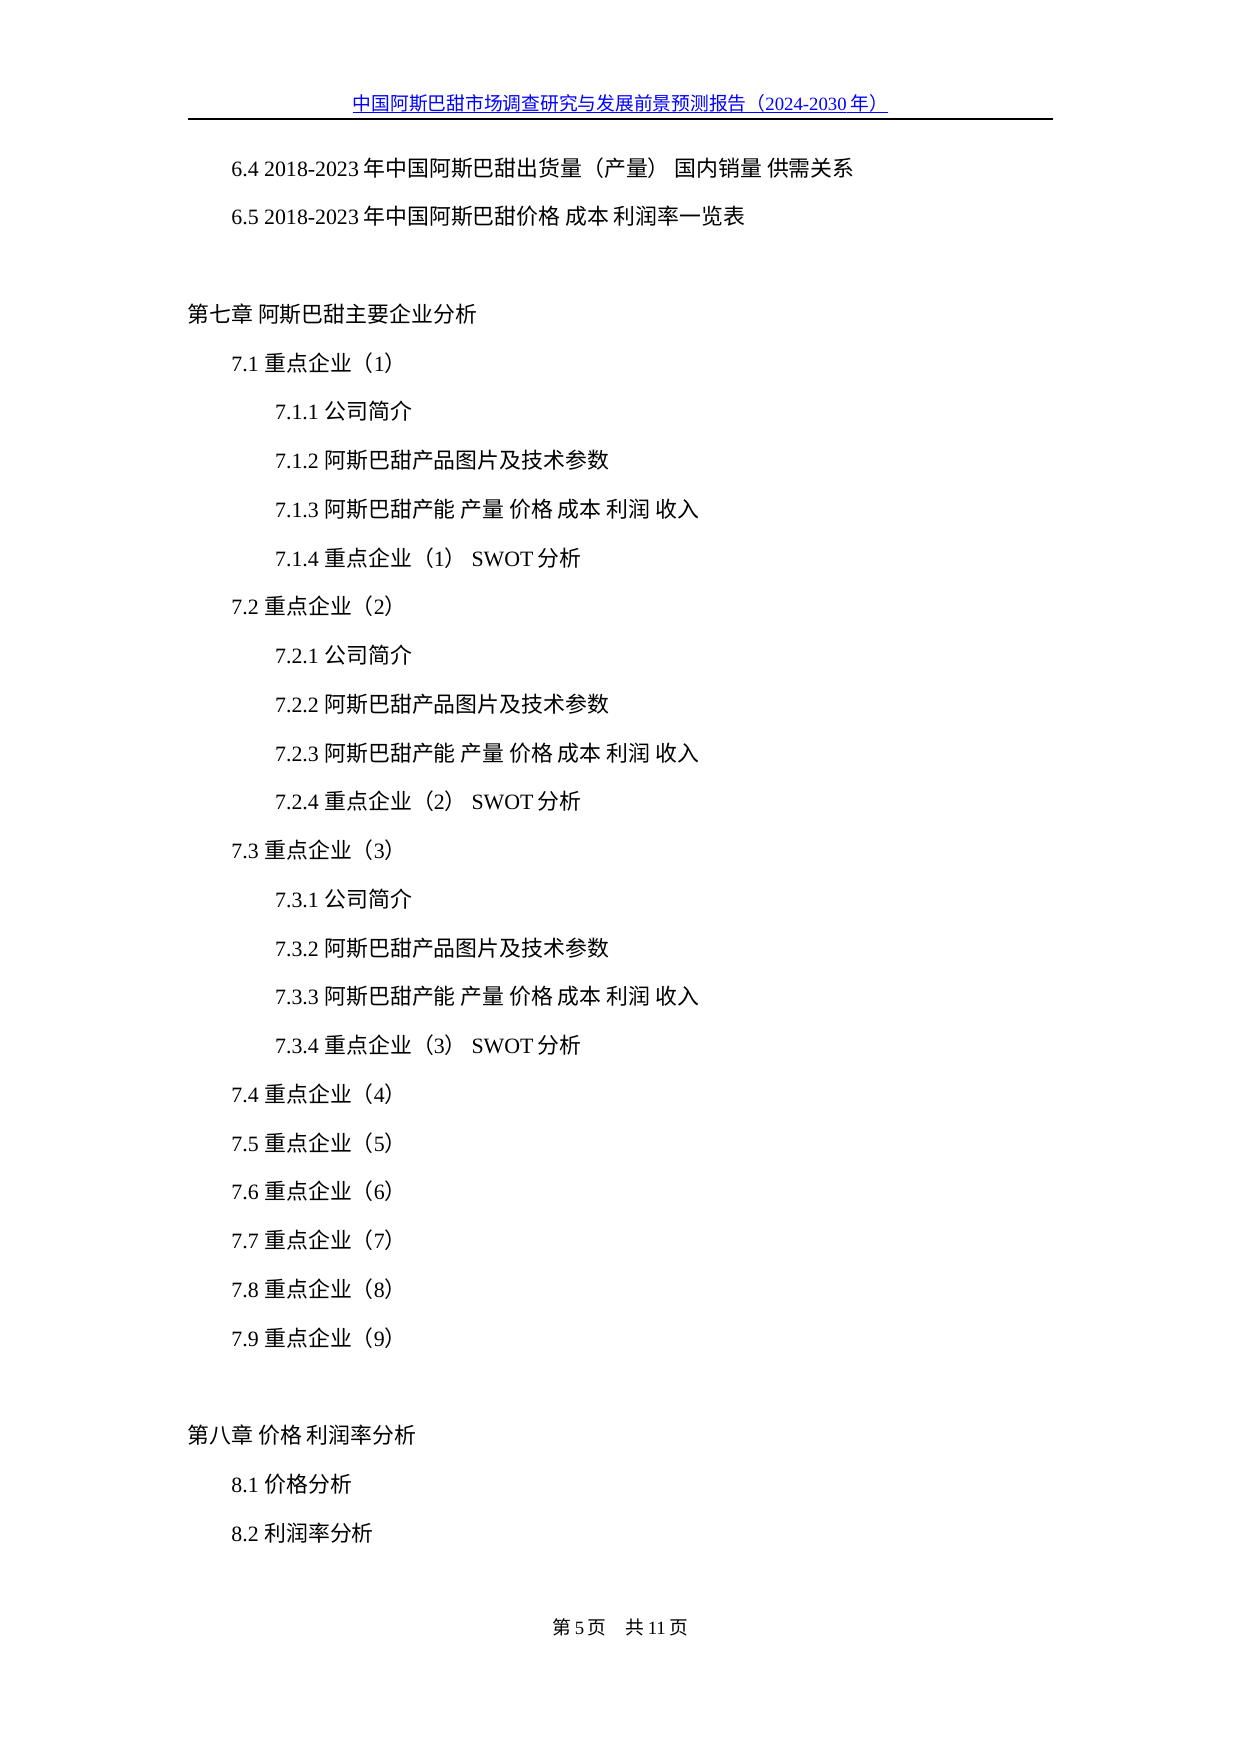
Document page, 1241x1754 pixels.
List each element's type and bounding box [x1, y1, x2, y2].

text [187, 150, 1053, 1548]
